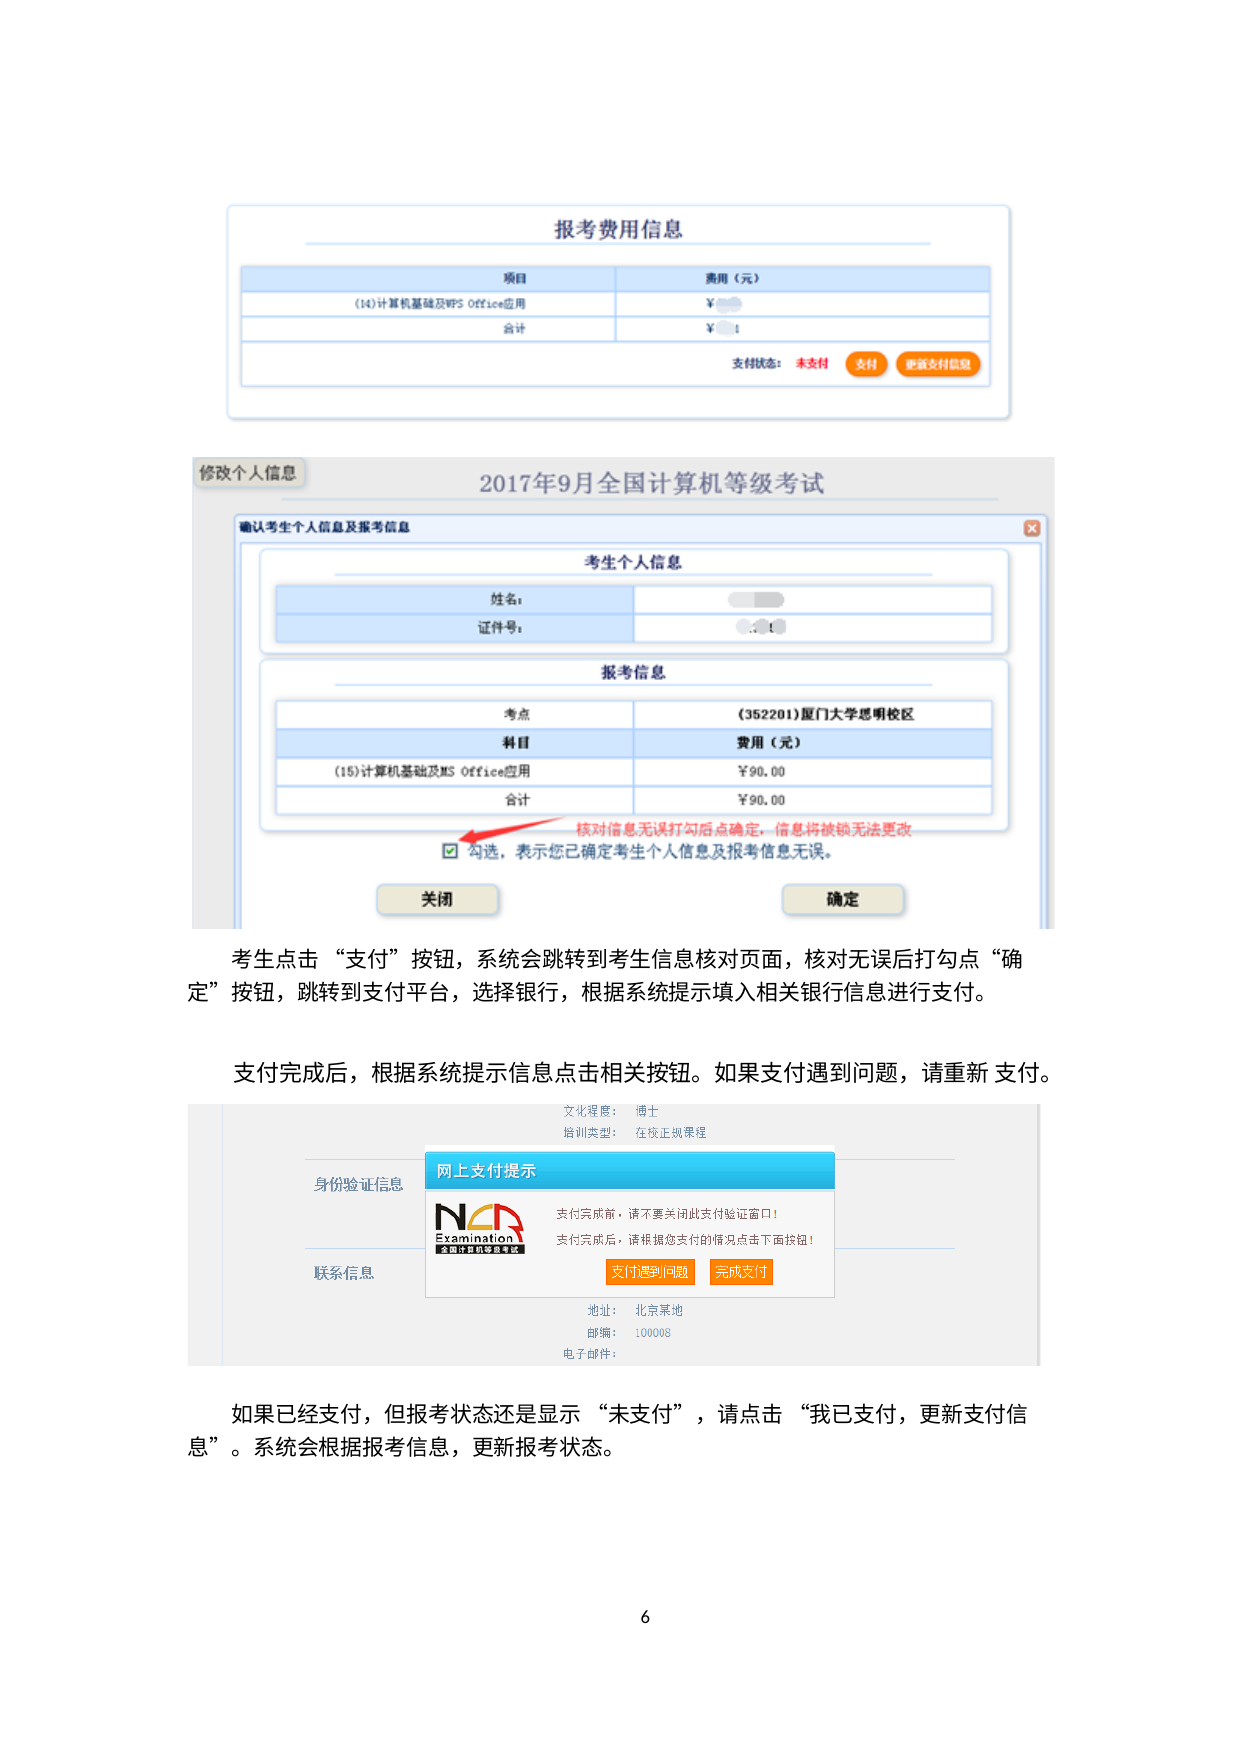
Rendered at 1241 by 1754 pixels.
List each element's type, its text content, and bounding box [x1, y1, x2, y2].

text 支付完成后，根据系统提示信息点击相关按钮。如果支付遇到问题，请重新 支付。 [187, 1039, 1053, 1104]
picture [192, 457, 1055, 929]
picture [187, 194, 1044, 425]
text 如果已经支付，但报考状态还是显示 “未支付”，请点击 “我已支付，更新支付信息”。系统会根据报考信息，更新报考状态。 [187, 1397, 1053, 1462]
picture [187, 1104, 1041, 1366]
